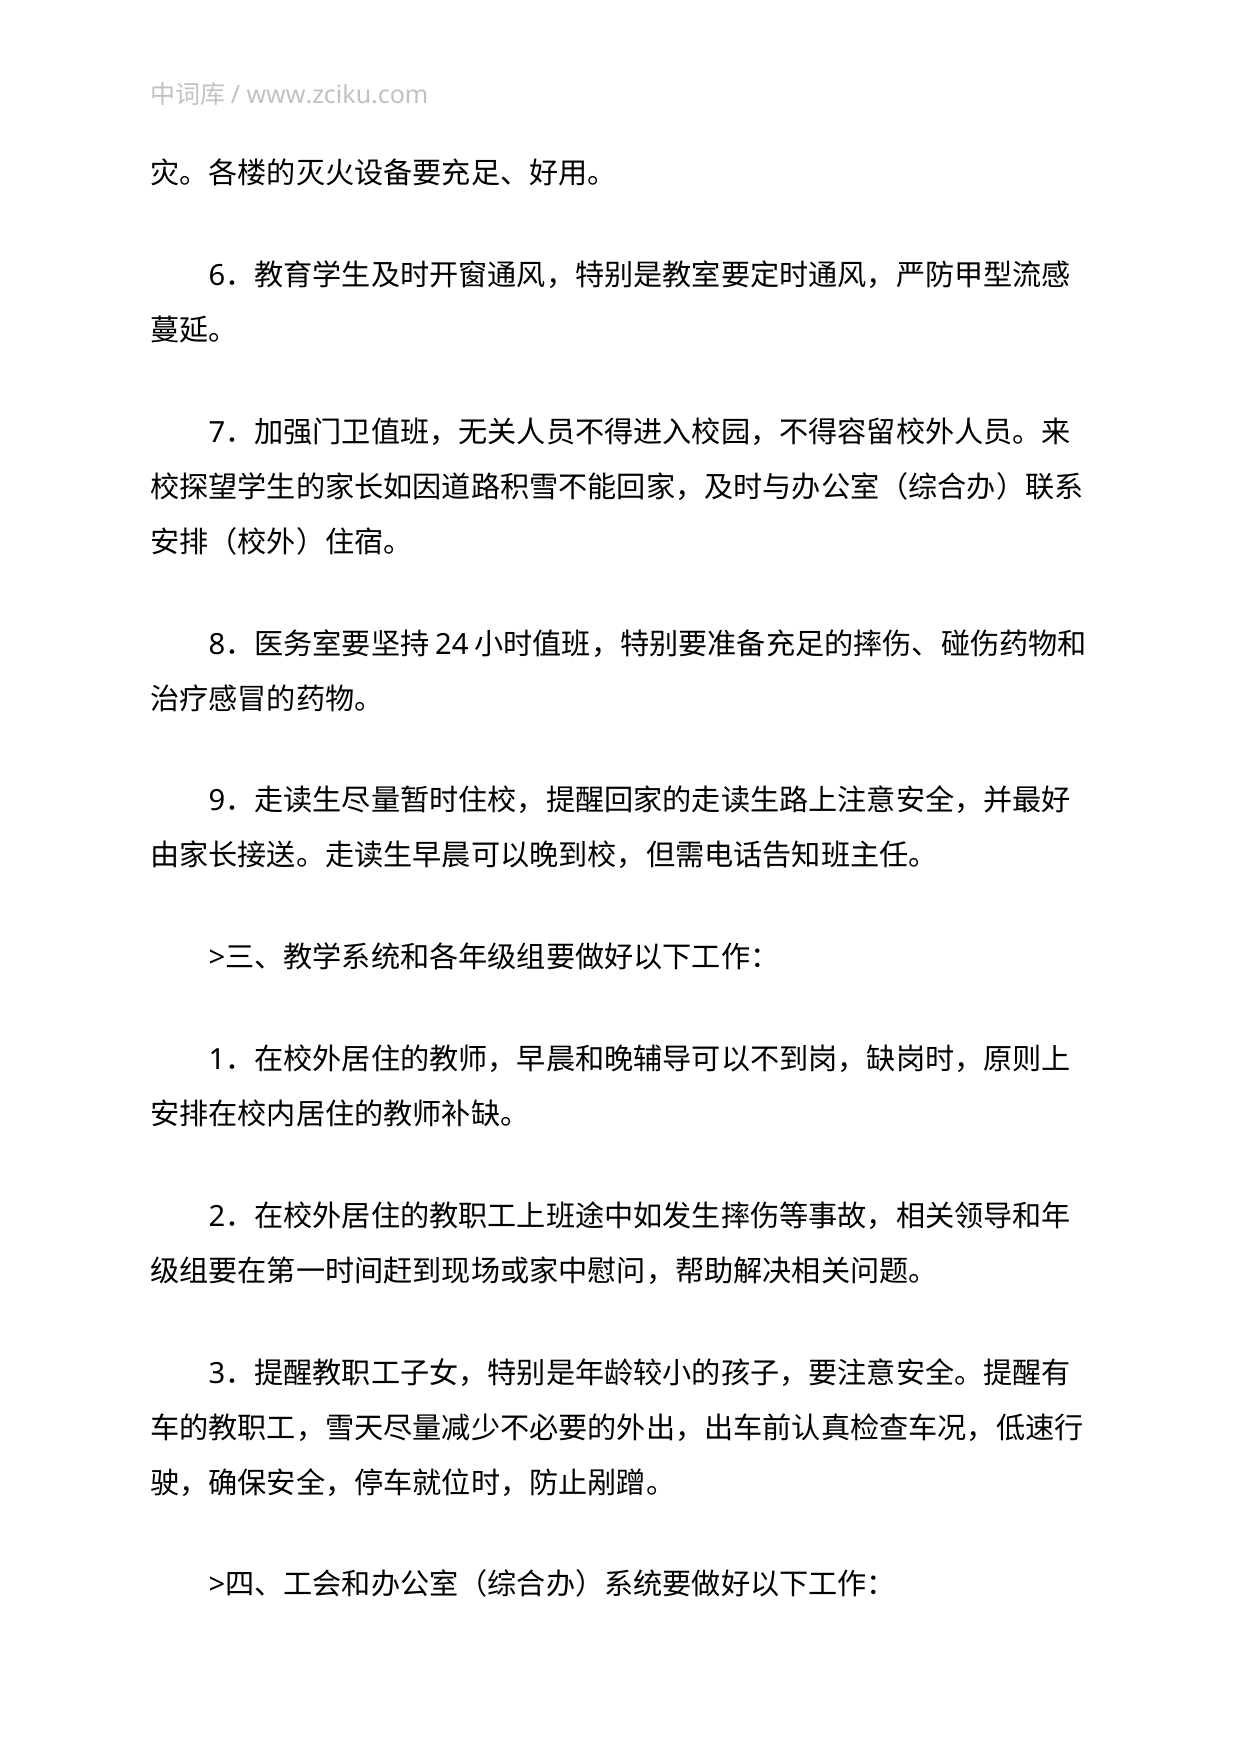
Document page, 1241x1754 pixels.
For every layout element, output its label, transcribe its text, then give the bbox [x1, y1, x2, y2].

text 7．加强门卫值班，无关人员不得进入校园，不得容留校外人员。来校探望学生的家长如因道路积雪不能回家，及时与办公室（综合办）联系安排（校外）住宿。 [150, 408, 1090, 561]
text >三、教学系统和各年级组要做好以下工作： [150, 934, 1090, 976]
text 6．教育学生及时开窗通风，特别是教室要定时通风，严防甲型流感蔓延。 [150, 252, 1090, 349]
text 1．在校外居住的教师，早晨和晚辅导可以不到岗，缺岗时，原则上安排在校内居住的教师补缺。 [150, 1036, 1090, 1133]
text 2．在校外居住的教职工上班途中如发生摔伤等事故，相关领导和年级组要在第一时间赶到现场或家中慰问，帮助解决相关问题。 [150, 1192, 1090, 1290]
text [150, 150, 1090, 192]
text 3．提醒教职工子女，特别是年龄较小的孩子，要注意安全。提醒有车的教职工，雪天尽量减少不必要的外出，出车前认真检查车况，低速行驶，确保安全，停车就位时，防止剐蹭。 [150, 1349, 1090, 1501]
text 9．走读生尽量暂时住校，提醒回家的走读生路上注意安全，并最好由家长接送。走读生早晨可以晚到校，但需电话告知班主任。 [150, 777, 1090, 874]
text 8．医务室要坚持24小时值班，特别要准备充足的摔伤、碰伤药物和治疗感冒的药物。 [150, 620, 1090, 717]
text >四、工会和办公室（综合办）系统要做好以下工作： [150, 1561, 1090, 1603]
